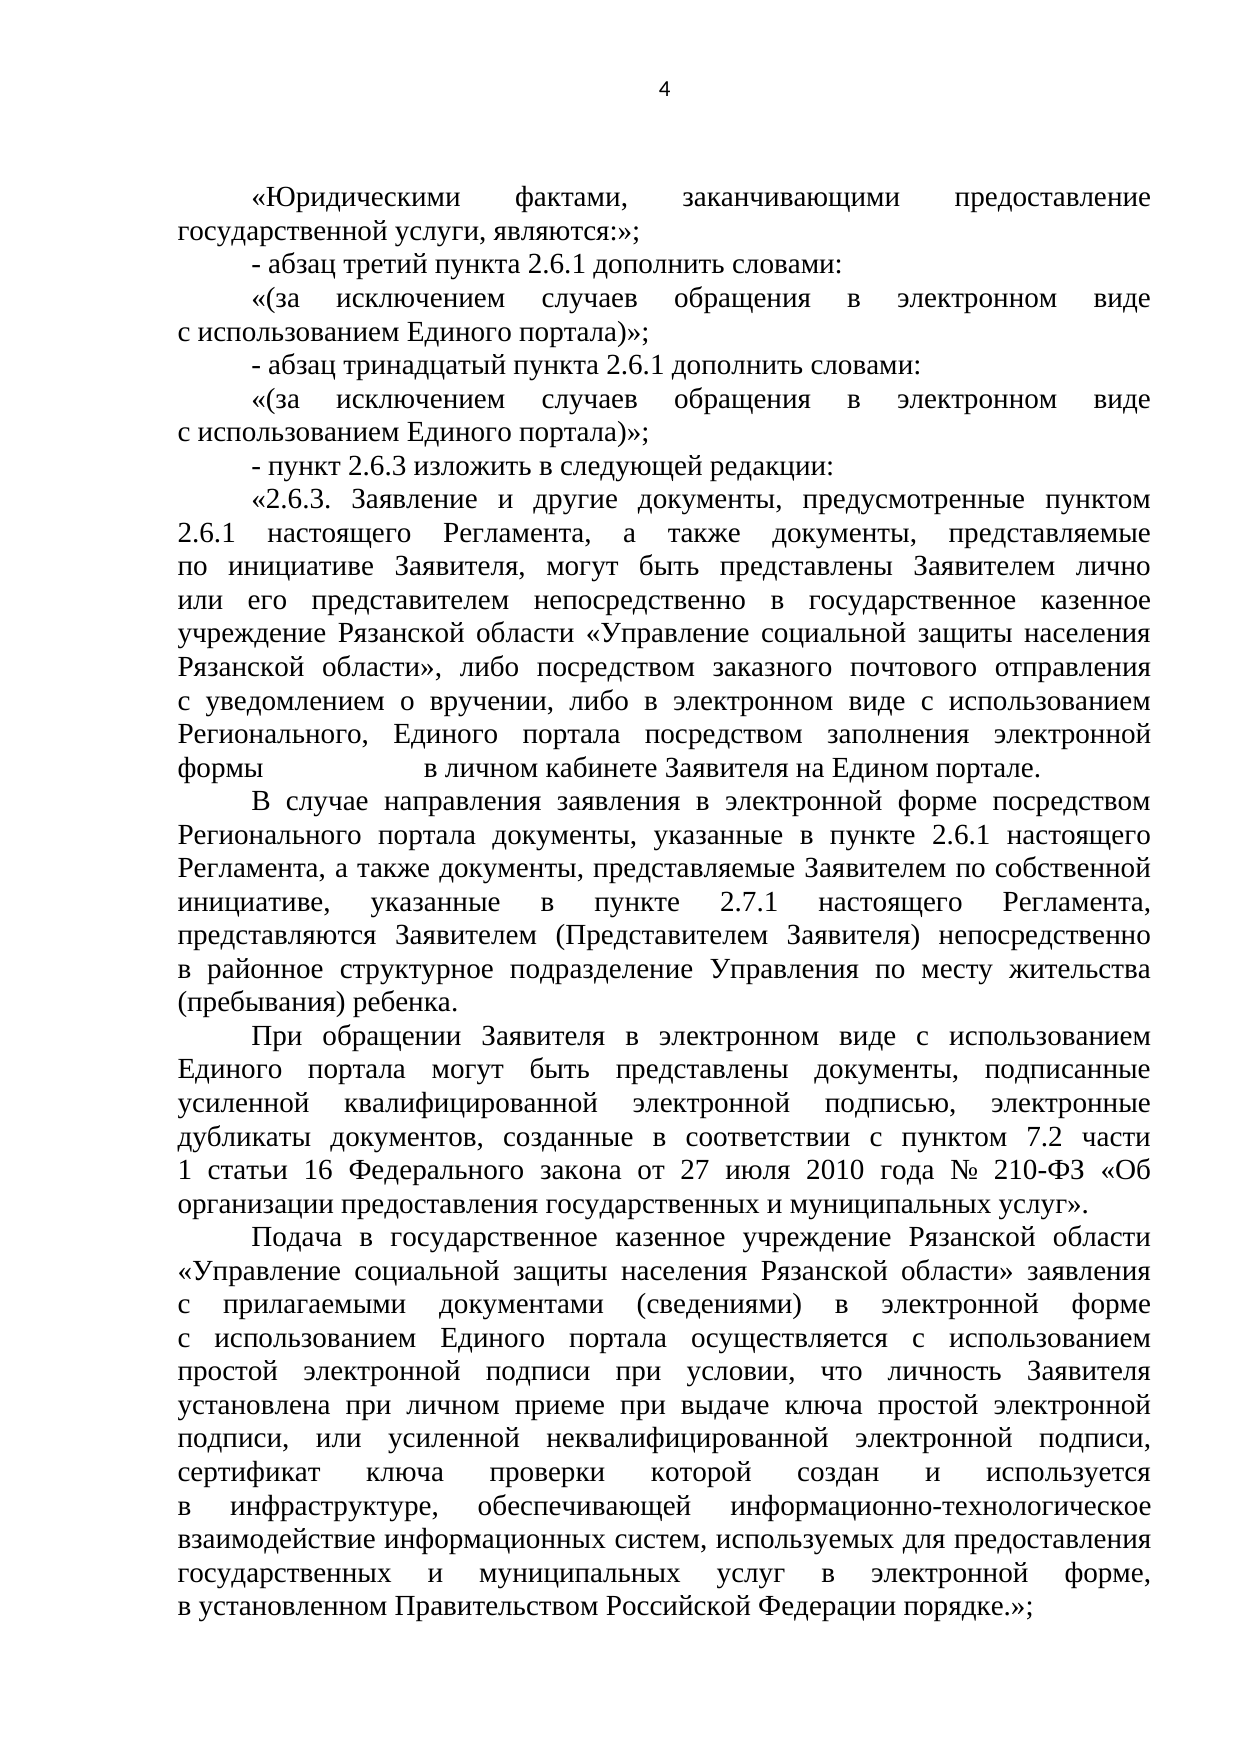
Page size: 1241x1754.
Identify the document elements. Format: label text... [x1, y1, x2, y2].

text «(за исключением случаев обращения в электронном виде с использованием Единого портала)»; [177, 280, 1152, 347]
text «(за исключением случаев обращения в электронном виде с использованием Единого портала)»; [177, 381, 1152, 448]
text «2.6.3. Заявление и другие документы, предусмотренные пунктом 2.6.1 настоящего Регламента, а также документы, представляемые по инициативе Заявителя, могут быть представлены Заявителем лично или его представителем непосредственно в государственное казенное учреждение Рязанской области «Управление социальной защиты населения Рязанской области», либо посредством заказного почтового отправления с уведомлением о вручении, либо в электронном виде с использованием Регионального, Единого портала посредством заполнения электронной формы в личном кабинете Заявителя на Едином портале. [177, 481, 1152, 783]
text В случае направления заявления в электронной форме посредством Регионального портала документы, указанные в пункте 2.6.1 настоящего Регламента, а также документы, представляемые Заявителем по собственной инициативе, указанные в пункте 2.7.1 настоящего Регламента, представляются Заявителем (Представителем Заявителя) непосредственно в районное структурное подразделение Управления по месту жительства (пребывания) ребенка. [177, 783, 1152, 1018]
text - пункт 2.6.3 изложить в следующей редакции: [177, 448, 1152, 481]
text «Юридическими фактами, заканчивающими предоставление государственной услуги, являются:»; [177, 179, 1152, 247]
text - абзац третий пункта 2.6.1 дополнить словами: [177, 247, 1152, 280]
text При обращении Заявителя в электронном виде с использованием Единого портала могут быть представлены документы, подписанные усиленной квалифицированной электронной подписью, электронные дубликаты документов, созданные в соответствии с пунктом 7.2 части 1 статьи 16 Федерального закона от 27 июля 2010 года № 210-ФЗ «Об организации предоставления государственных и муниципальных услуг». [177, 1018, 1152, 1219]
text Подача в государственное казенное учреждение Рязанской области «Управление социальной защиты населения Рязанской области» заявления с прилагаемыми документами (сведениями) в электронной форме с использованием Единого портала осуществляется с использованием простой электронной подписи при условии, что личность Заявителя установлена при личном приеме при выдаче ключа простой электронной подписи, или усиленной неквалифицированной электронной подписи, сертификат ключа проверки которой создан и используется в инфраструктуре, обеспечивающей информационно-технологическое взаимодействие информационных систем, используемых для предоставления государственных и муниципальных услуг в электронной форме, в установленном Правительством Российской Федерации порядке.»; [177, 1219, 1152, 1622]
text - абзац тринадцатый пункта 2.6.1 дополнить словами: [177, 347, 1152, 381]
